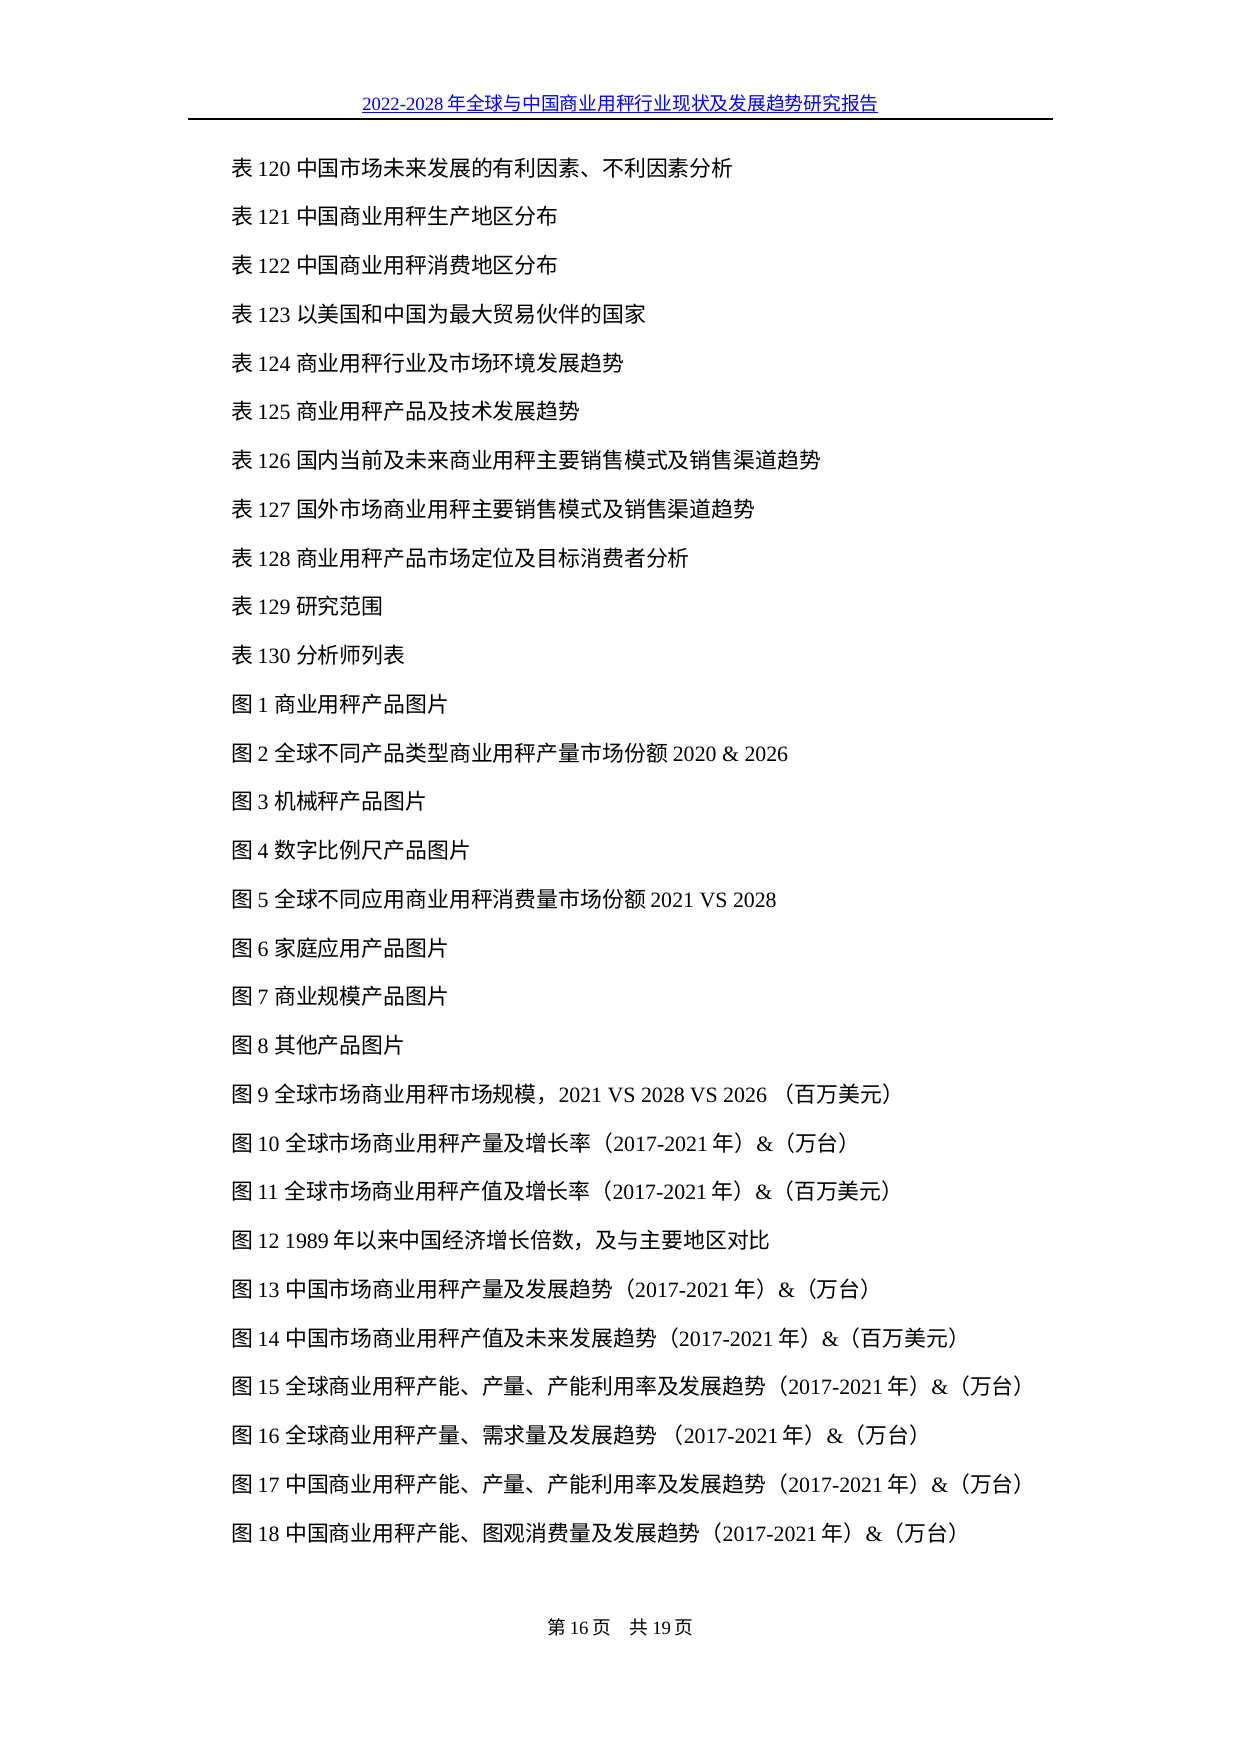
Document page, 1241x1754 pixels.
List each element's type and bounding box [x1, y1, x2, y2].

text [187, 150, 1053, 1548]
